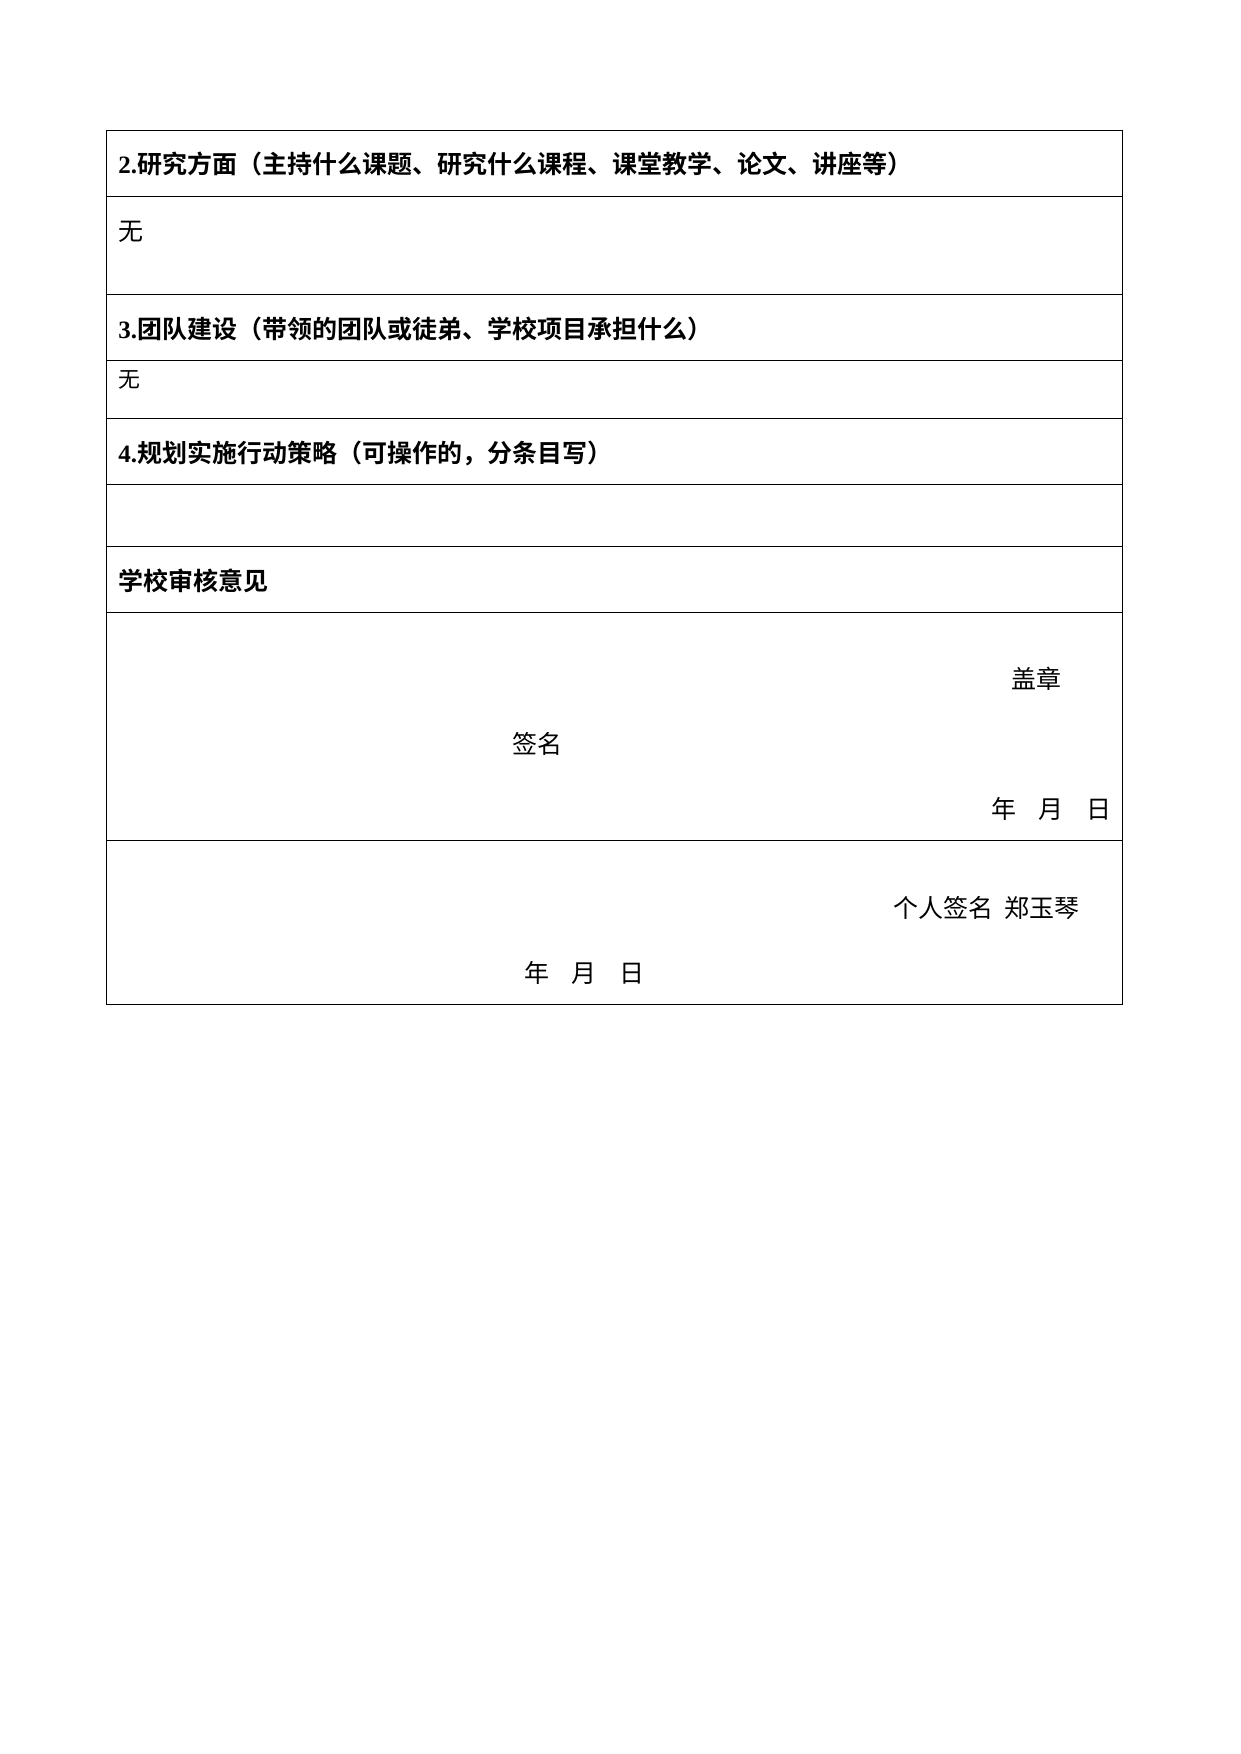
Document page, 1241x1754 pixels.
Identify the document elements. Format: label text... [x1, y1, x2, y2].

table_cell [107, 485, 1122, 546]
table_cell 2.研究方面（主持什么课题、研究什么课程、课堂教学、论文、讲座等） [107, 131, 1122, 196]
table_cell 盖章 签名 年 月 日 [107, 613, 1122, 840]
table_cell 3.团队建设（带领的团队或徒弟、学校项目承担什么） [107, 295, 1122, 360]
table_cell 无 [107, 361, 1122, 418]
table_cell 无 [107, 197, 1122, 294]
table_cell 个人签名 郑玉琴 年 月 日 [107, 841, 1122, 1004]
table_cell 学校审核意见 [107, 547, 1122, 612]
table_cell 4.规划实施行动策略（可操作的，分条目写） [107, 419, 1122, 484]
